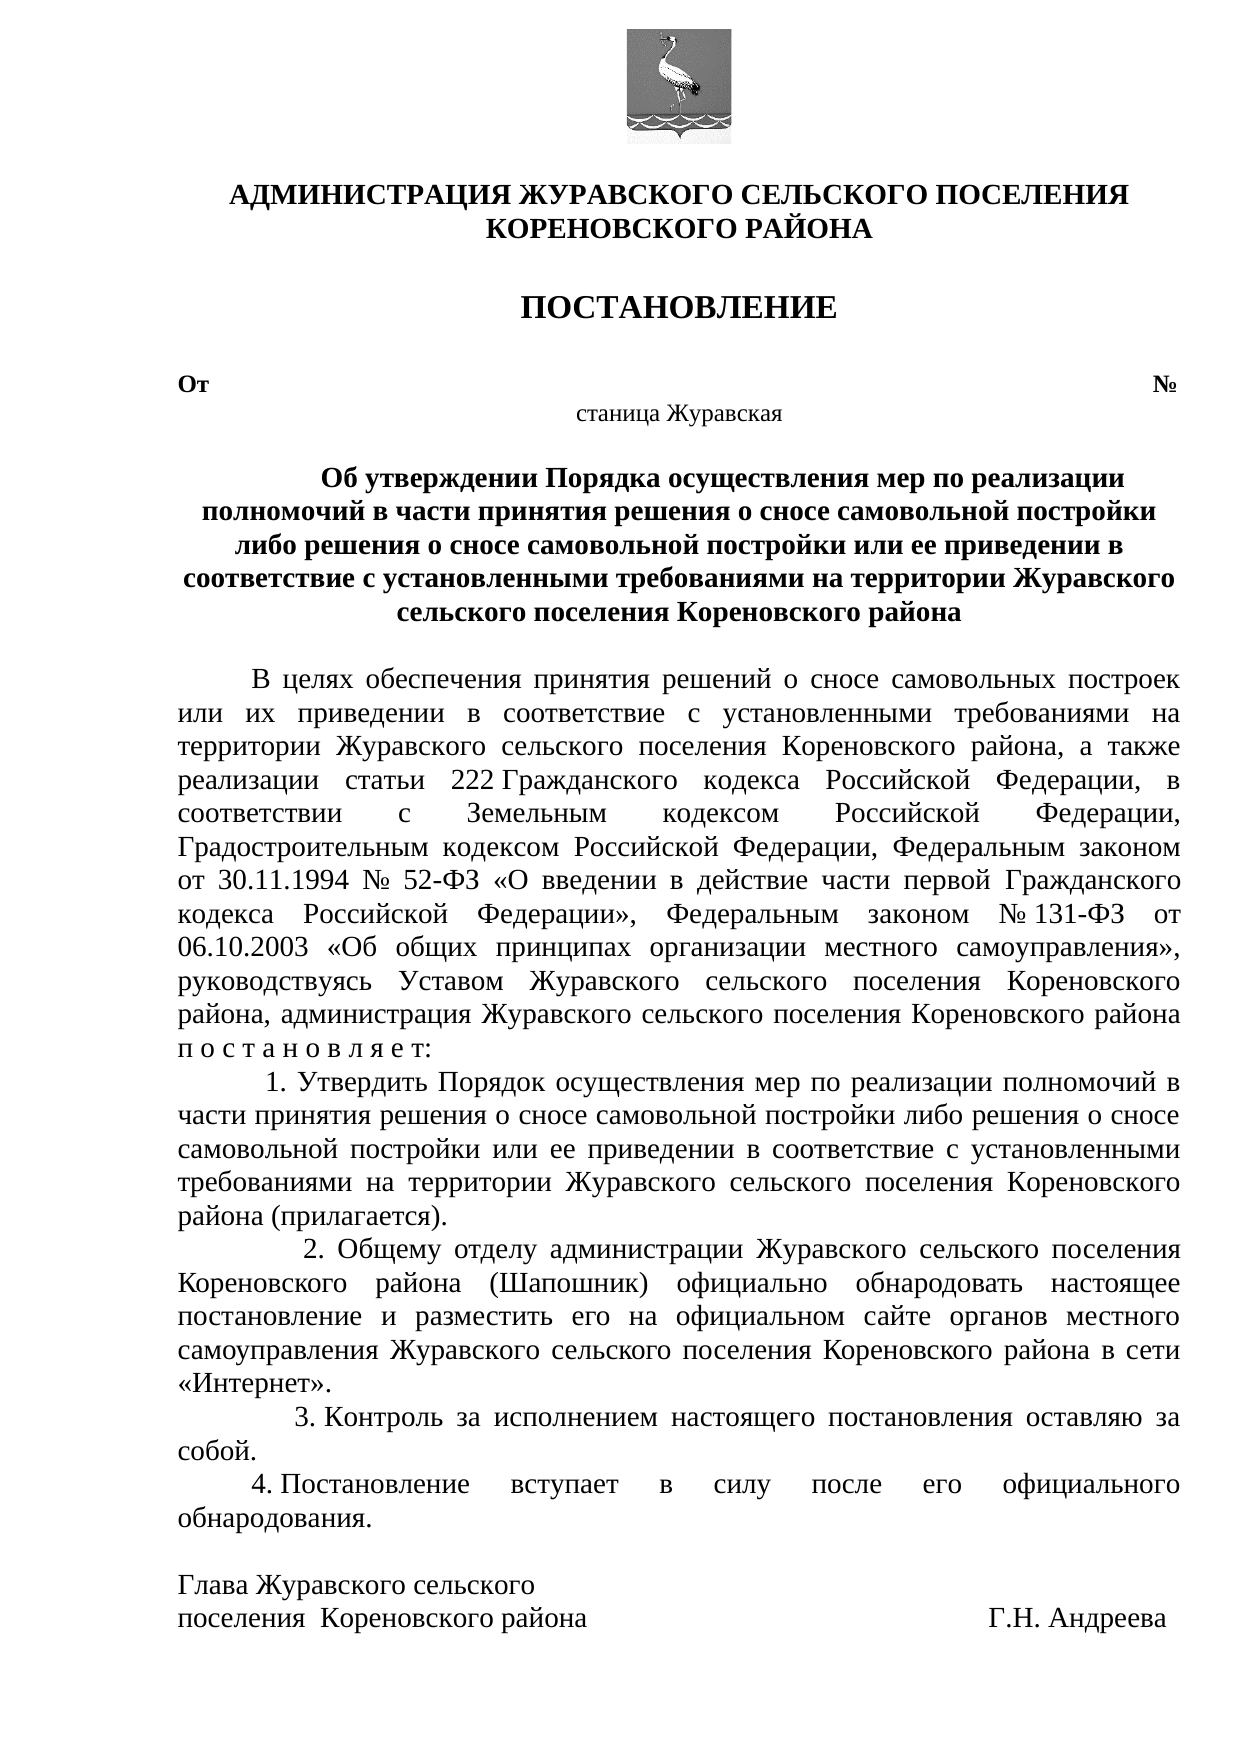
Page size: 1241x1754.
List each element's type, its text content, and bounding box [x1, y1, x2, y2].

text станица Журавская [177, 398, 1181, 426]
picture [626, 29, 732, 144]
text 2. Общему отделу администрации Журавского сельского поселения Кореновского района (Шапошник) официально обнародовать настоящее постановление и разместить его на официальном сайте органов местного самоуправления Журавского сельского поселения Кореновского района в сети «Интернет». [332, 1332, 1181, 1399]
text 3. Контроль за исполнением настоящего постановления оставляю за собой. [177, 1399, 1181, 1466]
text поселения Кореновского района Г.Н. Андреева [177, 1600, 1181, 1634]
text АДМИНИСТРАЦИЯ ЖУРАВСКОГО СЕЛЬСКОГО ПОСЕЛЕНИЯ КОРЕНОВСКОГО РАЙОНА [177, 177, 1181, 244]
text В целях обеспечения принятия решений о сносе самовольных построек или их приведении в соответствие с установленными требованиями на территории Журавского сельского поселения Кореновского района, а также реализации статьи 222 Гражданского кодекса Российской Федерации, в соответствии с Земельным кодексом Российской Федерации, Градостроительным кодексом Российской Федерации, Федеральным законом от 30.11.1994 № 52-ФЗ «О введении в действие части первой Гражданского кодекса Российской Федерации», Федеральным законом № 131-ФЗ от 06.10.2003 «Об общих принципах организации местного самоуправления», руководствуясь Уставом Журавского сельского поселения Кореновского района, администрация Журавского сельского поселения Кореновского района п о с т а н о в л я е т: [177, 661, 1181, 1064]
text 4. Постановление вступает в силу после его официального обнародования. [177, 1466, 1181, 1533]
text От № [177, 369, 1181, 398]
text Об утверждении Порядка осуществления мер по реализации полномочий в части принятия решения о сносе самовольной постройки либо решения о сносе самовольной постройки или ее приведении в соответствие с установленными требованиями на территории Журавского сельского поселения Кореновского района [177, 460, 1181, 628]
text 1. Утвердить Порядок осуществления мер по реализации полномочий в части принятия решения о сносе самовольной постройки либо решения о сносе самовольной постройки или ее приведении в соответствие с установленными требованиями на территории Журавского сельского поселения Кореновского района (прилагается). [177, 1064, 1181, 1231]
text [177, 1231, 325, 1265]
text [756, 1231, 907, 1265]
text ПОСТАНОВЛЕНИЕ [177, 287, 1181, 326]
text Глава Журавского сельского [177, 1567, 1181, 1600]
